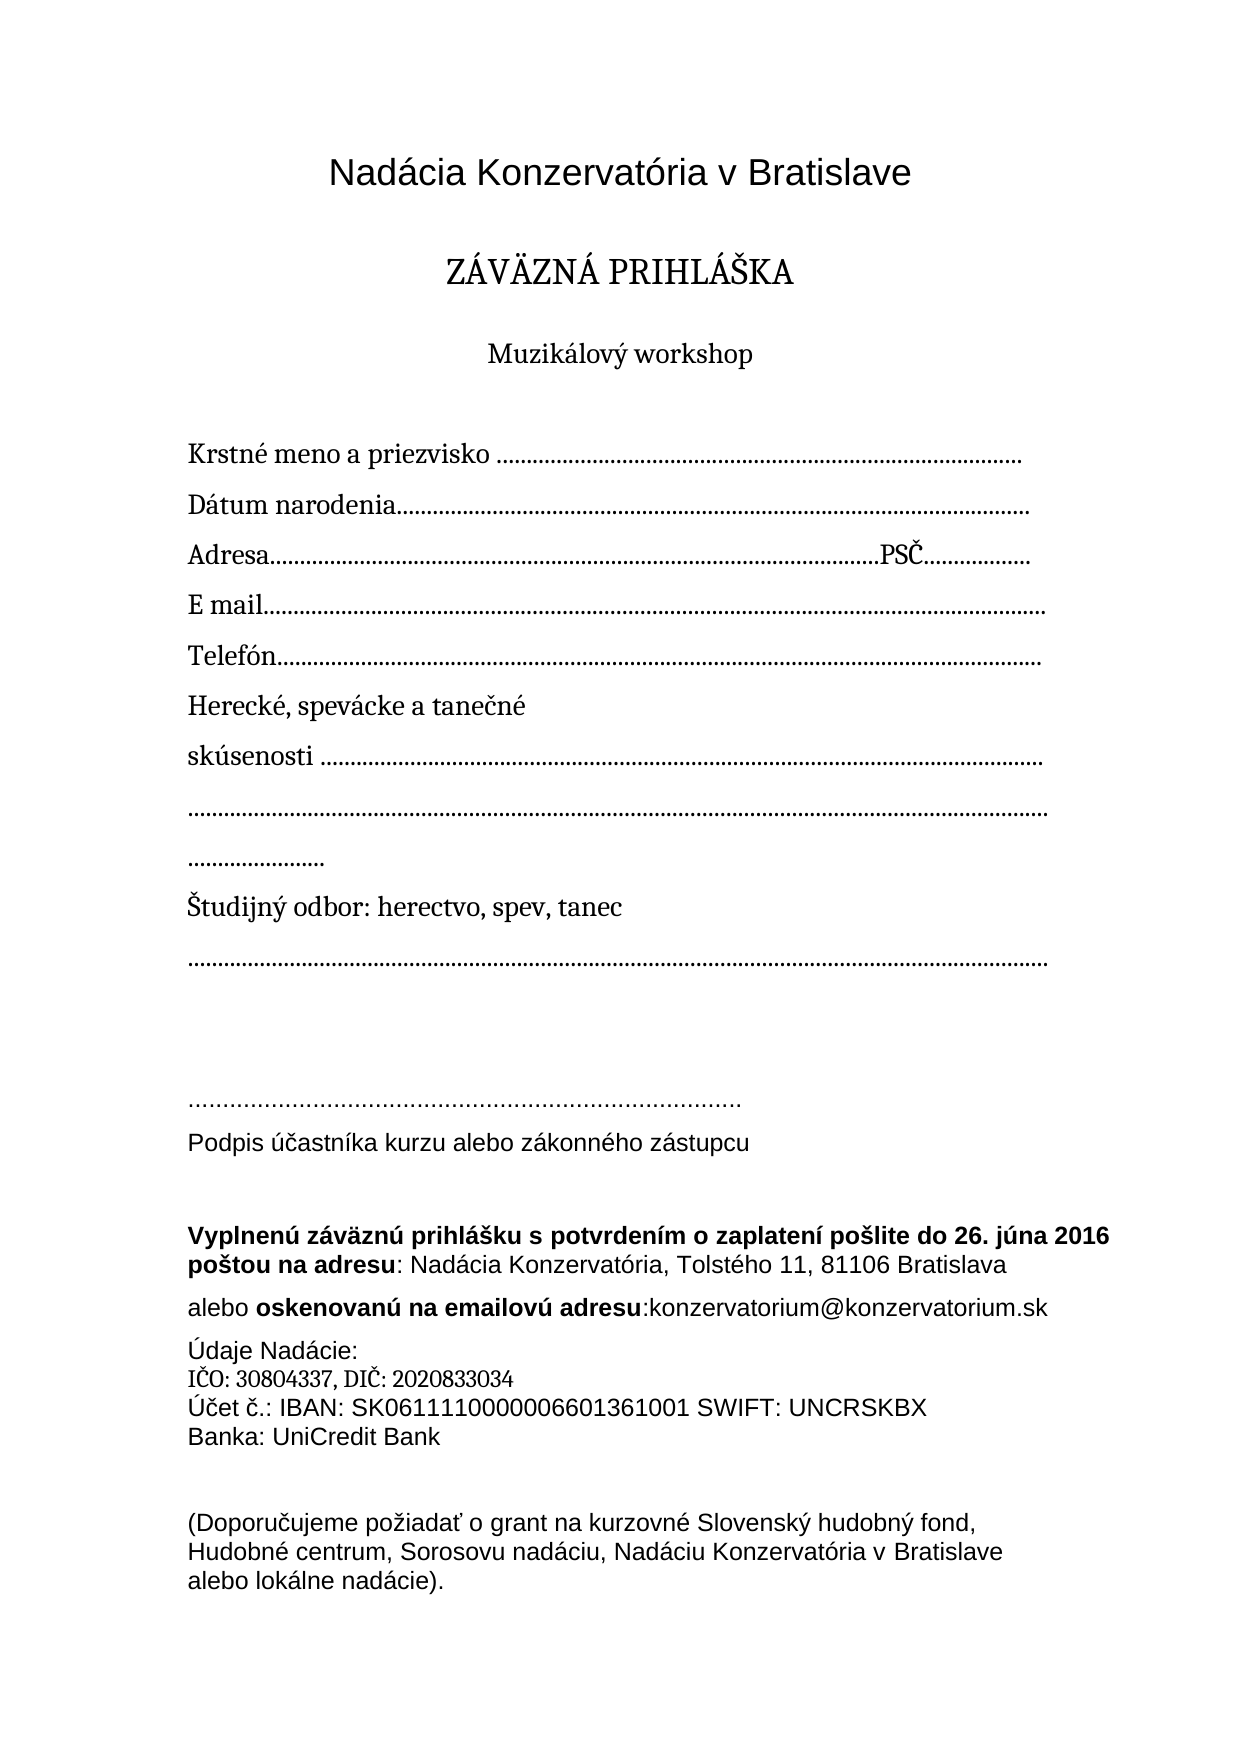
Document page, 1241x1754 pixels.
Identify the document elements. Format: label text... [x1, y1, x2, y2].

text ZÁVÄZNÁ PRIHLÁŠKA [187, 251, 1053, 294]
text Herecké, spevácke a tanečné skúsenosti ................................................................................................................................................................................................................................................................................................ [187, 689, 1053, 873]
text Údaje Nadácie: [187, 1336, 1053, 1365]
text ................................................................................................................................................ [187, 941, 1053, 974]
text Telefón................................................................................................................................ [187, 639, 1053, 672]
text Muzikálový workshop [187, 337, 1053, 370]
text Nadácia Konzervatória v Bratislave [187, 150, 1053, 193]
text Študijný odbor: herectvo, spev, tanec [187, 890, 1053, 924]
text Dátum narodenia.......................................................................................................... [187, 488, 1053, 521]
text Adresa......................................................................................................PSČ.................. [187, 538, 1053, 572]
text Vyplnenú záväznú prihlášku s potvrdením o zaplatení pošlite do 26. júna 2016 [187, 1221, 1163, 1250]
text E mail................................................................................................................................... [187, 588, 1053, 622]
text Banka: UniCredit Bank [187, 1422, 1163, 1451]
text ................................................................................ [187, 1084, 1053, 1113]
text IČO: 30804337, DIČ: 2020833034 [187, 1365, 1053, 1393]
text Podpis účastníka kurzu alebo zákonného zástupcu [187, 1127, 1053, 1156]
text alebo oskenovanú na emailovú adresu:konzervatorium@konzervatorium.sk [187, 1293, 1053, 1322]
text poštou na adresu: Nadácia Konzervatória, Tolstého 11, 81106 Bratislava [187, 1250, 1053, 1278]
text Účet č.: IBAN: SK0611110000006601361001 SWIFT: UNCRSKBX [187, 1393, 1163, 1422]
text Krstné meno a priezvisko ........................................................................................ [187, 437, 1053, 471]
text (Doporučujeme požiadať o grant na kurzovné Slovenský hudobný fond, Hudobné centrum, Sorosovu nadáciu, Nadáciu Konzervatória v Bratislave alebo lokálne nadácie). [187, 1508, 1053, 1595]
